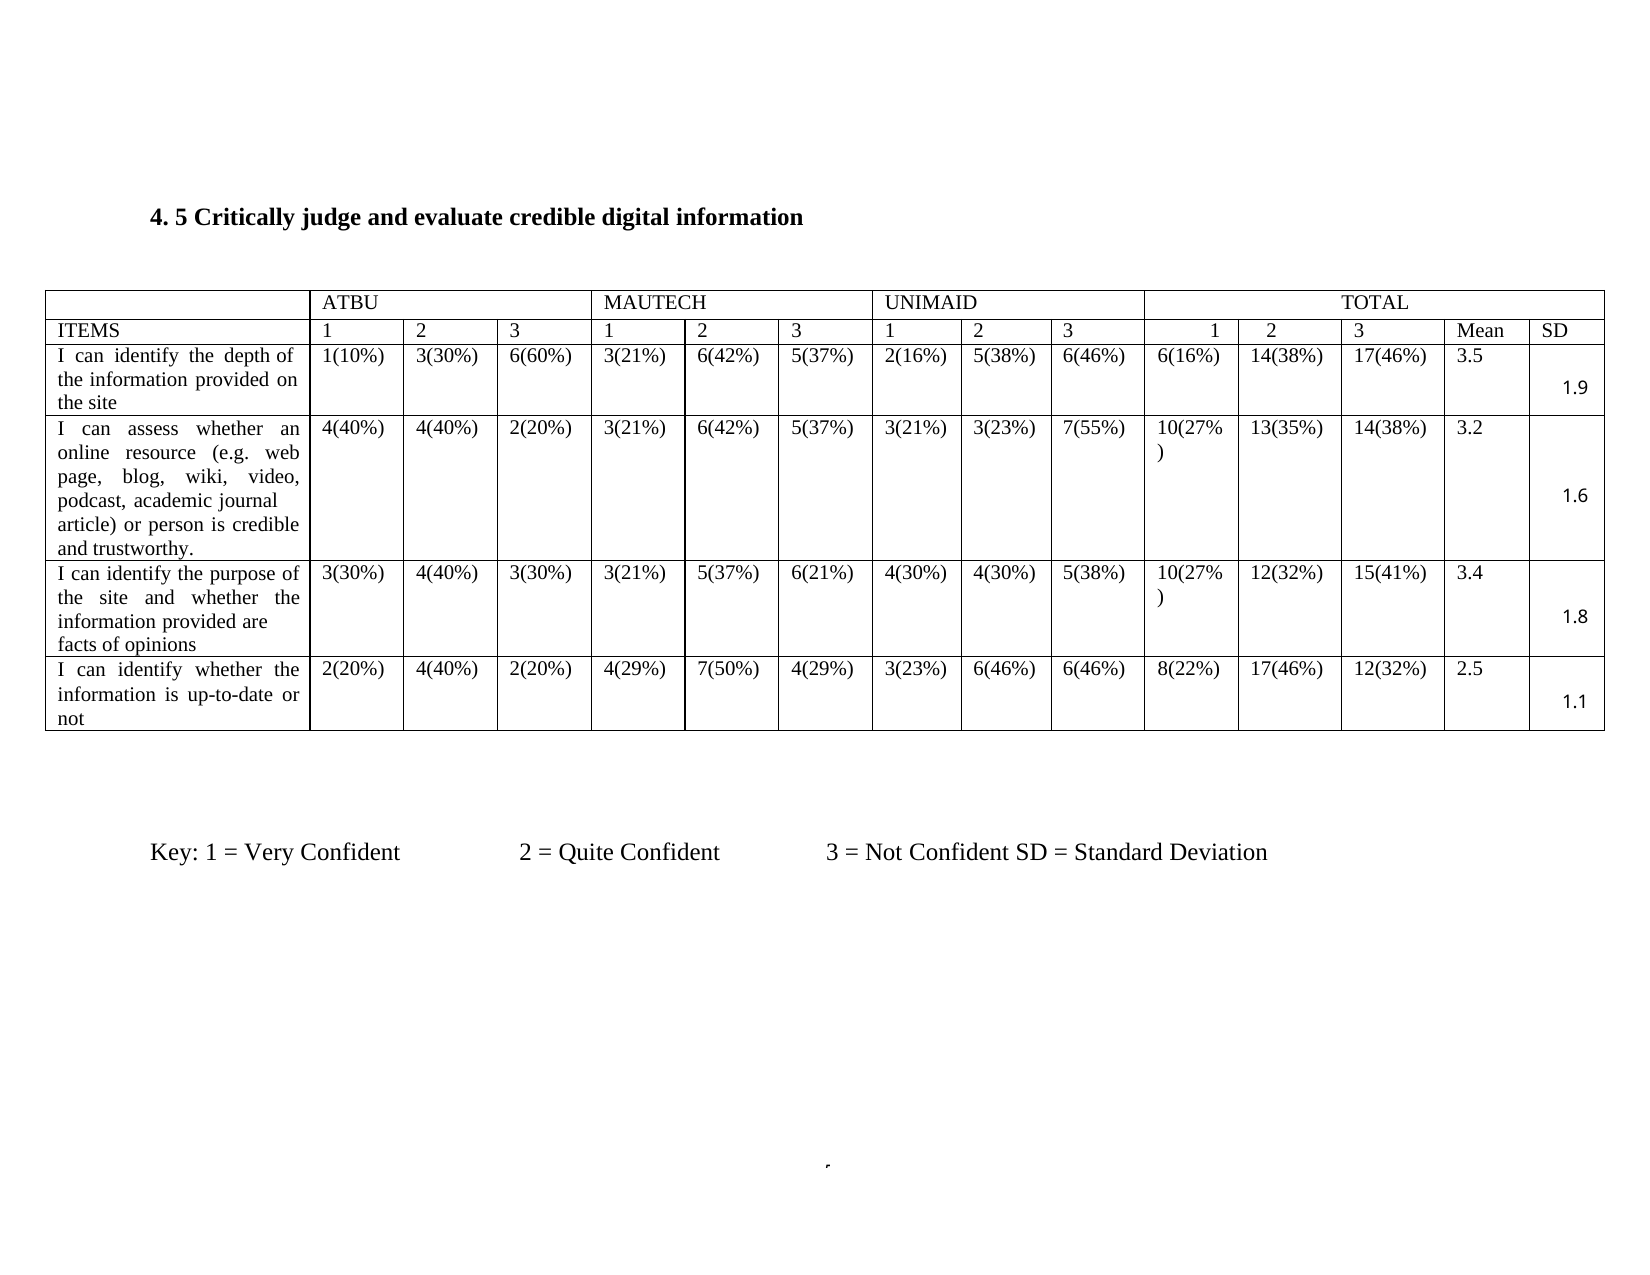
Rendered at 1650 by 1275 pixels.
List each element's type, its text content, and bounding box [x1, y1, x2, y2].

table_cell 1(10%) [311, 345, 403, 415]
table_cell 5(37%) [686, 561, 778, 656]
table_cell 3(21%) [592, 416, 684, 560]
table_cell 12(32%) [1239, 561, 1341, 656]
table_cell 4(29%) [592, 657, 684, 730]
table_cell 5(37%) [779, 416, 872, 560]
table_header TOTAL [1145, 291, 1604, 319]
table_cell 1.8 [1530, 561, 1604, 656]
table_cell 3(30%) [311, 561, 403, 656]
table_cell 1 [873, 320, 961, 343]
table_cell 3.5 [1445, 345, 1529, 415]
table_cell I can identify the purpose of the site and whether the information provided are facts of opinions [46, 561, 309, 656]
table_header UNIMAID [873, 291, 1144, 319]
table_cell 4(40%) [311, 416, 403, 560]
table_header ATBU [311, 291, 591, 319]
table_cell 8(22%) [1145, 657, 1238, 730]
table_cell 1 [311, 320, 403, 343]
table_cell 2 [1239, 320, 1341, 343]
table_cell 15(41%) [1342, 561, 1444, 656]
table_cell 3(30%) [404, 345, 497, 415]
table_cell SD [1530, 320, 1604, 343]
table_cell 3(23%) [873, 657, 961, 730]
table_cell 17(46%) [1342, 345, 1444, 415]
table_cell 2(20%) [498, 657, 591, 730]
table_cell 5(37%) [779, 345, 872, 415]
table_cell 3 [1342, 320, 1444, 343]
table_cell 2(20%) [498, 416, 591, 560]
table_cell 6(42%) [686, 345, 778, 415]
table_cell 3(21%) [873, 416, 961, 560]
table_cell 3 [1052, 320, 1144, 343]
table_cell 2 [404, 320, 497, 343]
table_cell 1.1 [1530, 657, 1604, 730]
table_cell 3(23%) [962, 416, 1051, 560]
table_cell 14(38%) [1239, 345, 1341, 415]
table_cell 6(46%) [1052, 345, 1144, 415]
table_cell 4(40%) [404, 416, 497, 560]
table_cell 14(38%) [1342, 416, 1444, 560]
table_cell 5(38%) [1052, 561, 1144, 656]
table_cell 4(40%) [404, 561, 497, 656]
table_cell 4(30%) [873, 561, 961, 656]
table_cell 3.4 [1445, 561, 1529, 656]
table_cell 4(30%) [962, 561, 1051, 656]
text 4. 5 Critically judge and evaluate credible digital information [150, 202, 1617, 231]
table_cell 13(35%) [1239, 416, 1341, 560]
table_cell 3 [498, 320, 591, 343]
table_cell 1.6 [1530, 416, 1604, 560]
table_cell Mean [1445, 320, 1529, 343]
table_cell ITEMS [46, 320, 309, 343]
table_cell 6(21%) [779, 561, 872, 656]
table_cell 7(55%) [1052, 416, 1144, 560]
table_header [46, 291, 309, 319]
text Key: 1 = Very Confident 2 = Quite Confident 3 = Not Confident SD = Standard Deviation [150, 837, 1617, 866]
table_cell 10(27% ) [1145, 561, 1238, 656]
table_cell 12(32%) [1342, 657, 1444, 730]
table_cell 6(46%) [962, 657, 1051, 730]
table_cell I can assess whether an online resource (e.g. web page, blog, wiki, video, podcast, academic journal article) or person is credible and trustworthy. [46, 416, 309, 560]
table_cell 3(21%) [592, 345, 684, 415]
table_cell 7(50%) [686, 657, 778, 730]
table_cell 1 [1145, 320, 1238, 343]
table_cell 5(38%) [962, 345, 1051, 415]
table_cell 4(29%) [779, 657, 872, 730]
table_cell I can identify the depth of the information provided on the site [46, 345, 309, 415]
table_cell 2(16%) [873, 345, 961, 415]
table_cell 2 [962, 320, 1051, 343]
table_cell 2(20%) [311, 657, 403, 730]
table_cell 4(40%) [404, 657, 497, 730]
table_cell 17(46%) [1239, 657, 1341, 730]
table_cell 1.9 [1530, 345, 1604, 415]
table_cell 2 [686, 320, 778, 343]
table_cell 6(60%) [498, 345, 591, 415]
table_cell 2.5 [1445, 657, 1529, 730]
table_cell 3.2 [1445, 416, 1529, 560]
table_cell 3(21%) [592, 561, 684, 656]
table_cell 6(42%) [686, 416, 778, 560]
table_cell 6(16%) [1145, 345, 1238, 415]
table_cell 1 [592, 320, 684, 343]
table_cell 10(27% ) [1145, 416, 1238, 560]
table_cell I can identify whether the information is up-to-date or not [46, 657, 309, 730]
table_cell 3(30%) [498, 561, 591, 656]
table_header MAUTECH [592, 291, 872, 319]
table_cell 6(46%) [1052, 657, 1144, 730]
table_cell 3 [779, 320, 872, 343]
